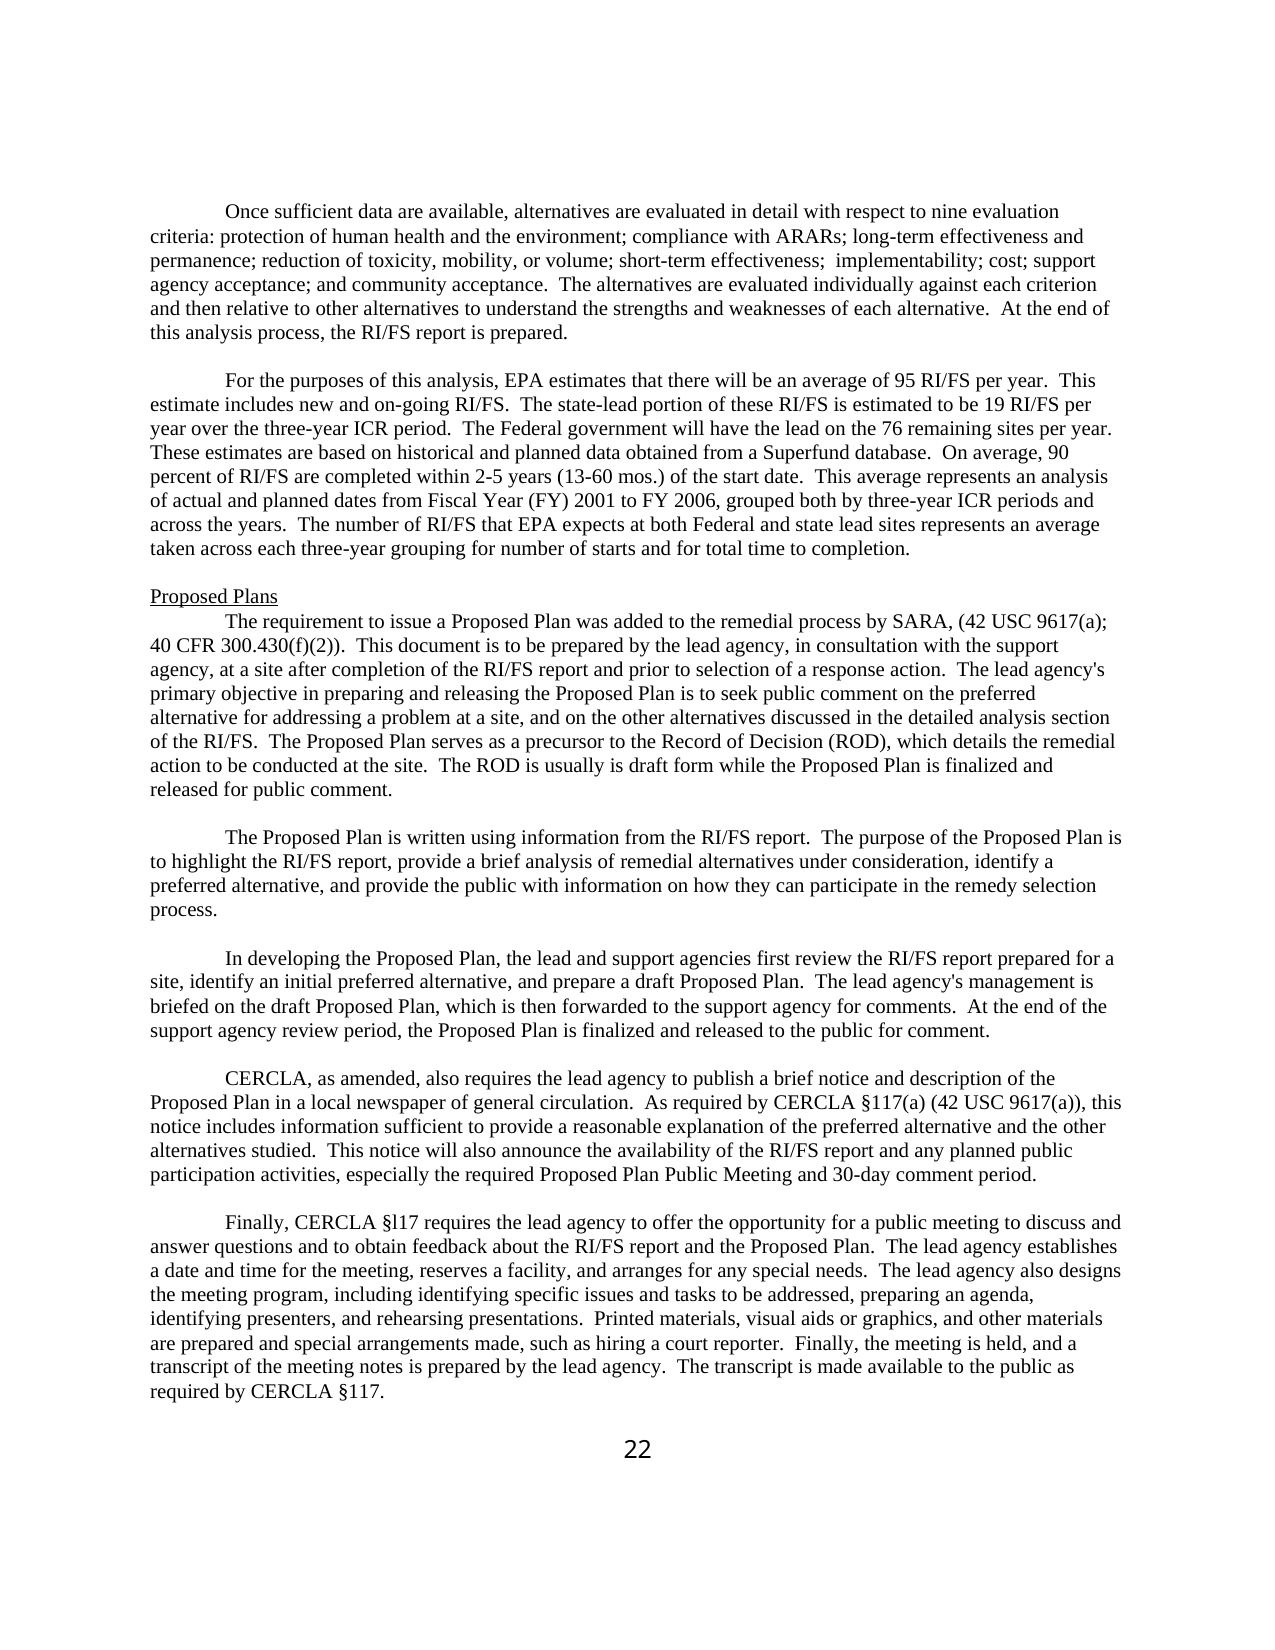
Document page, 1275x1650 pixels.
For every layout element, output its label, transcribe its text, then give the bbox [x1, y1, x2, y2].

text In developing the Proposed Plan, the lead and support agencies first review the RI/FS report prepared for a site, identify an initial preferred alternative, and prepare a draft Proposed Plan. The lead agency's management is briefed on the draft Proposed Plan, which is then forwarded to the support agency for comments. At the end of the support agency review period, the Proposed Plan is finalized and released to the public for comment. [150, 945, 1125, 1042]
text Proposed Plans [150, 584, 1125, 608]
text The Proposed Plan is written using information from the RI/FS report. The purpose of the Proposed Plan is to highlight the RI/FS report, provide a brief analysis of remedial alternatives under consideration, identify a preferred alternative, and provide the public with information on how they can participate in the remedy selection process. [150, 825, 1125, 921]
text Finally, CERCLA §l17 requires the lead agency to offer the opportunity for a public meeting to discuss and answer questions and to obtain feedback about the RI/FS report and the Proposed Plan. The lead agency establishes a date and time for the meeting, reserves a facility, and arranges for any special needs. The lead agency also designs the meeting program, including identifying specific issues and tasks to be addressed, preparing an agenda, identifying presenters, and rehearsing presentations. Printed materials, visual aids or graphics, and other materials are prepared and special arrangements made, such as hiring a court reporter. Finally, the meeting is held, and a transcript of the meeting notes is prepared by the lead agency. The transcript is made available to the public as required by CERCLA §117. [150, 1210, 1125, 1403]
text The requirement to issue a Proposed Plan was added to the remedial process by SARA, (42 USC 9617(a); 40 CFR 300.430(f)(2)). This document is to be prepared by the lead agency, in consultation with the support agency, at a site after completion of the RI/FS report and prior to selection of a response action. The lead agency's primary objective in preparing and releasing the Proposed Plan is to seek public comment on the preferred alternative for addressing a problem at a site, and on the other alternatives discussed in the detailed analysis section of the RI/FS. The Proposed Plan serves as a precursor to the Record of Decision (ROD), which details the remedial action to be conducted at the site. The ROD is usually is draft form while the Proposed Plan is finalized and released for public comment. [150, 608, 1125, 801]
text Once sufficient data are available, alternatives are evaluated in detail with respect to nine evaluation criteria: protection of human health and the environment; compliance with ARARs; long-term effectiveness and permanence; reduction of toxicity, mobility, or volume; short-term effectiveness; implementability; cost; support agency acceptance; and community acceptance. The alternatives are evaluated individually against each criterion and then relative to other alternatives to understand the strengths and weaknesses of each alternative. At the end of this analysis process, the RI/FS report is prepared. [150, 199, 1125, 344]
text CERCLA, as amended, also requires the lead agency to publish a brief notice and description of the Proposed Plan in a local newspaper of general circulation. As required by CERCLA §117(a) (42 USC 9617(a)), this notice includes information sufficient to provide a reasonable explanation of the preferred alternative and the other alternatives studied. This notice will also announce the availability of the RI/FS report and any planned public participation activities, especially the required Proposed Plan Public Meeting and 30-day comment period. [150, 1066, 1125, 1186]
text For the purposes of this analysis, EPA estimates that there will be an average of 95 RI/FS per year. This estimate includes new and on-going RI/FS. The state-lead portion of these RI/FS is estimated to be 19 RI/FS per year over the three-year ICR period. The Federal government will have the lead on the 76 remaining sites per year. These estimates are based on historical and planned data obtained from a Superfund database. On average, 90 percent of RI/FS are completed within 2-5 years (13-60 mos.) of the start date. This average represents an analysis of actual and planned dates from Fiscal Year (FY) 2001 to FY 2006, grouped both by three-year ICR periods and across the years. The number of RI/FS that EPA expects at both Federal and state lead sites represents an average taken across each three-year grouping for number of starts and for total time to completion. [150, 368, 1125, 560]
